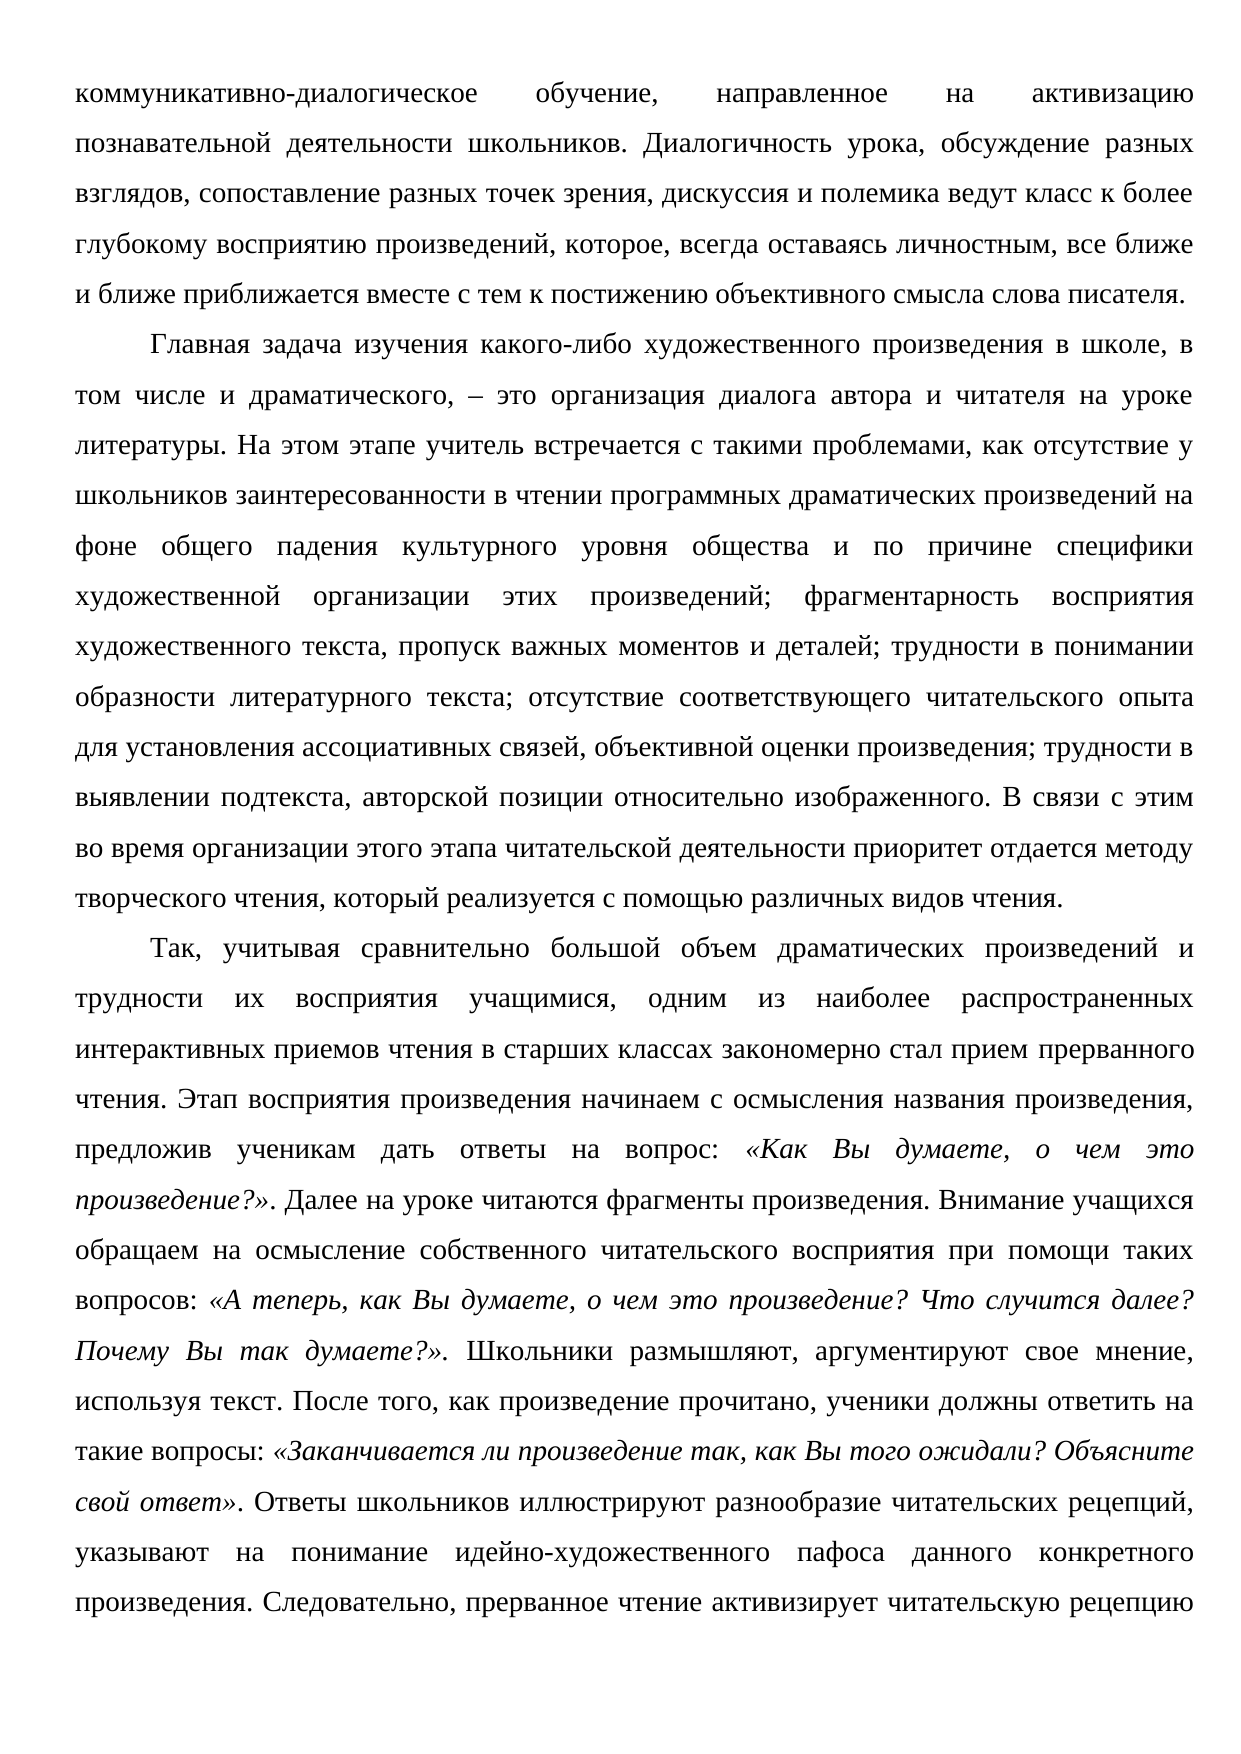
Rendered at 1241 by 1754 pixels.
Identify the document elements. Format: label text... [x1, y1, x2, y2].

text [75, 75, 1195, 310]
text Главная задача изучения какого-либо художественного произведения в школе, в том числе и драматического, – это организация диалога автора и читателя на уроке литературы. На этом этапе учитель встречается с такими проблемами, как отсутствие у школьников заинтересованности в чтении программных драматических произведений на фоне общего падения культурного уровня общества и по причине специфики художественной организации этих произведений; фрагментарность восприятия художественного текста, пропуск важных моментов и деталей; трудности в понимании образности литературного текста; отсутствие соответствующего читательского опыта для установления ассоциативных связей, объективной оценки произведения; трудности в выявлении подтекста, авторской позиции относительно изображенного. В связи с этим во время организации этого этапа читательской деятельности приоритет отдается методу творческого чтения, который реализуется с помощью различных видов чтения. [75, 327, 1195, 913]
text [75, 930, 1195, 1618]
